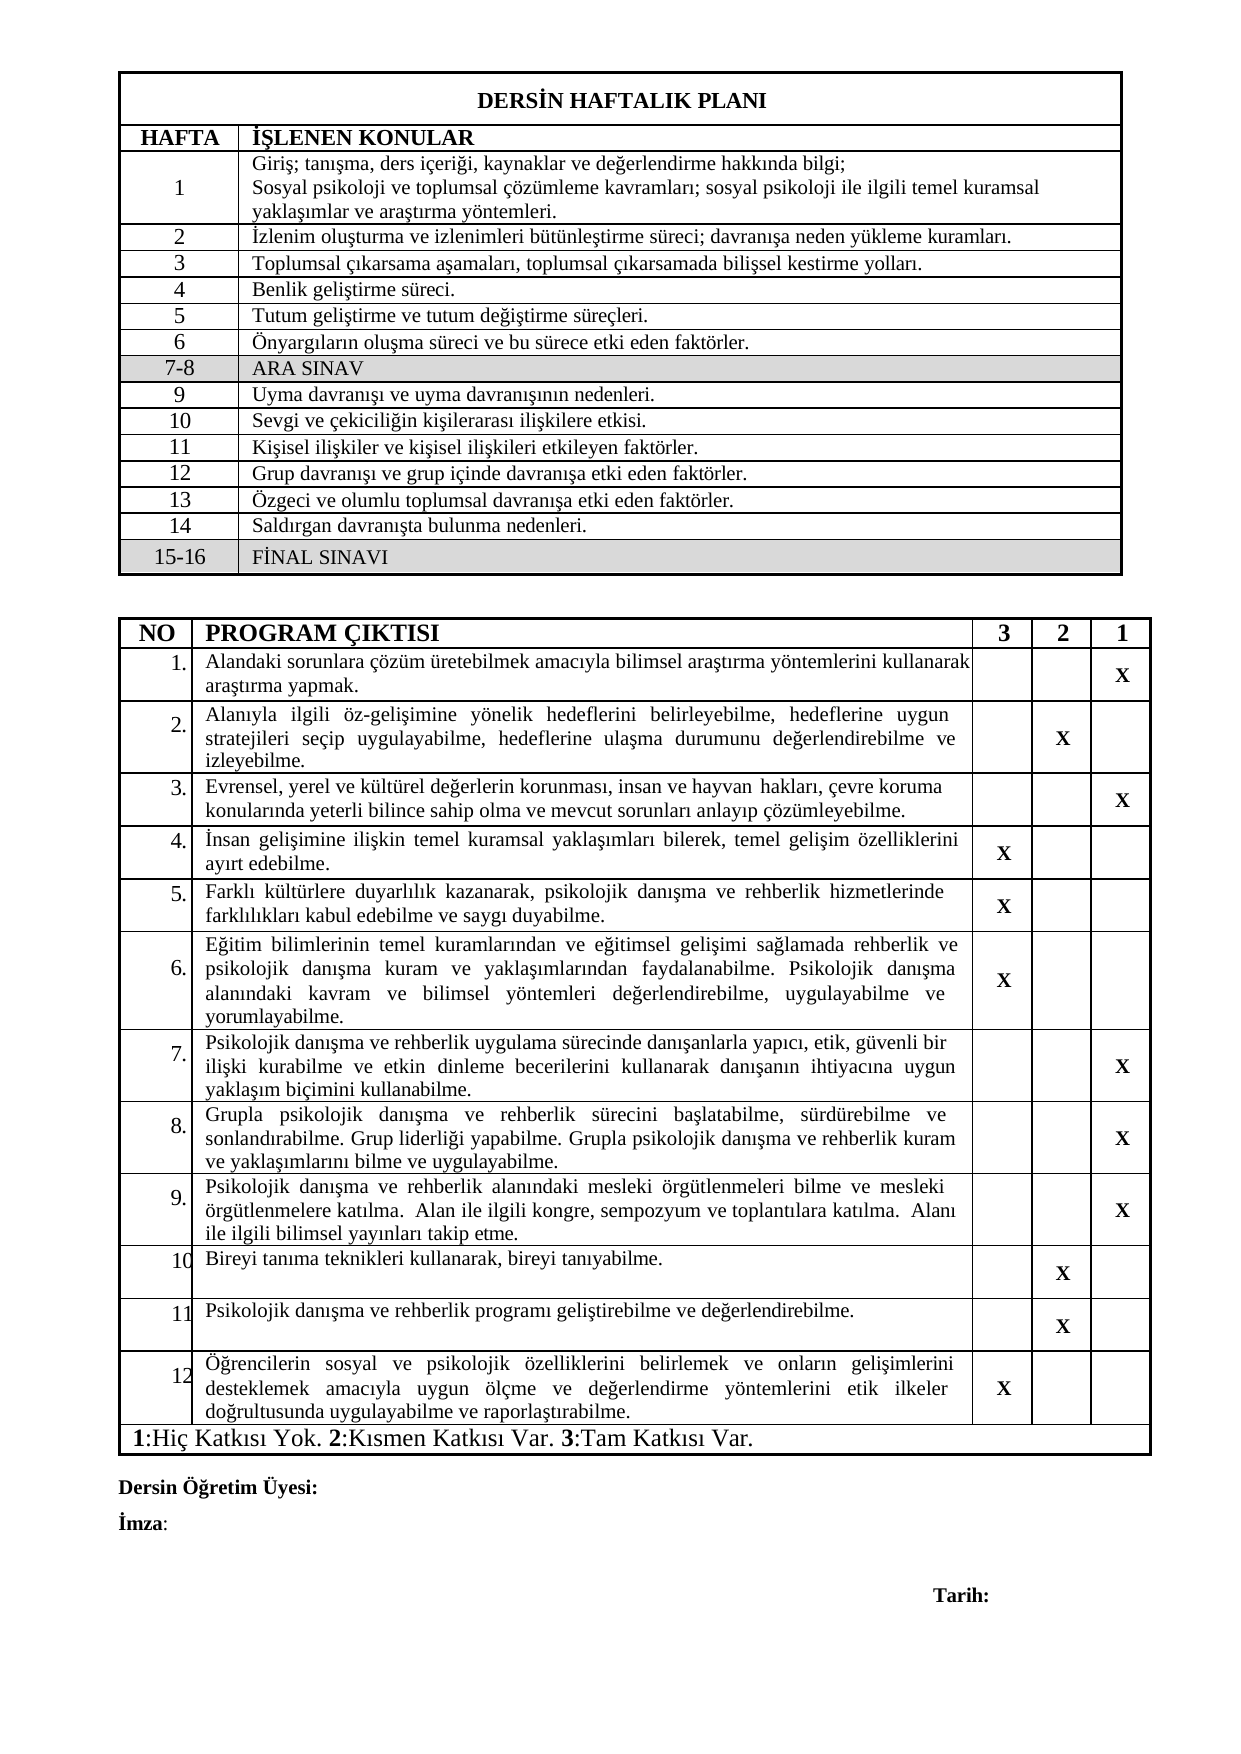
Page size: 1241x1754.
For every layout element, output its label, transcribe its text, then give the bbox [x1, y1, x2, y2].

table_cell 11 [121, 435, 238, 460]
table_cell 13 [121, 488, 238, 512]
table_cell İŞLENEN KONULAR [239, 126, 1120, 150]
table_cell HAFTA [121, 126, 238, 150]
table_cell 15-16 [121, 540, 238, 572]
table_cell Grupla psikolojik danışma ve rehberlik sürecini başlatabilme, sürdürebilme ve sonlandırabilme. Grup liderliği yapabilme. Grupla psikolojik danışma ve rehberlik kuram ve yaklaşımlarını bilme ve uygulayabilme. [193, 1102, 972, 1173]
table_cell 12 [121, 462, 238, 486]
table_cell 5 [121, 304, 238, 329]
table_cell [1033, 774, 1090, 825]
table_cell [973, 774, 1031, 825]
table_header PROGRAM ÇIKTISI [193, 620, 972, 647]
table_cell [973, 1030, 1031, 1101]
table_cell Öğrencilerin sosyal ve psikolojik özelliklerini belirlemek ve onların gelişimlerini desteklemek amacıyla uygun ölçme ve değerlendirme yöntemlerini etik ilkeler doğrultusunda uygulayabilme ve raporlaştırabilme. [193, 1352, 972, 1423]
table_cell [1092, 702, 1149, 772]
table_cell [973, 702, 1031, 772]
table_cell Önyargıların oluşma süreci ve bu sürece etki eden faktörler. [239, 330, 1120, 354]
table_cell X [1033, 702, 1090, 772]
table_cell Psikolojik danışma ve rehberlik alanındaki mesleki örgütlenmeleri bilme ve mesleki örgütlenmelere katılma. Alan ile ilgili kongre, sempozyum ve toplantılara katılma. Alanı ile ilgili bilimsel yayınları takip etme. [193, 1174, 972, 1244]
table_cell [1033, 827, 1090, 878]
table_cell X [1092, 1030, 1149, 1101]
table_cell Sevgi ve çekiciliğin kişilerarası ilişkilere etkisi. [239, 409, 1120, 434]
table_cell 14 [121, 514, 238, 539]
table_cell FİNAL SINAVI [239, 540, 1120, 572]
table_cell X [973, 1352, 1031, 1423]
text Dersin Öğretim Üyesi: İmza: [118, 1475, 356, 1534]
table_header DERSİN HAFTALIK PLANI [121, 74, 1120, 124]
table_cell X [973, 932, 1031, 1028]
table_cell İnsan gelişimine ilişkin temel kuramsal yaklaşımları bilerek, temel gelişim özelliklerini ayırt edebilme. [193, 827, 972, 878]
table_cell X [1092, 774, 1149, 825]
table_cell Alanıyla ilgili öz-gelişimine yönelik hedeflerini belirleyebilme, hedeflerine uygun stratejileri seçip uygulayabilme, hedeflerine ulaşma durumunu değerlendirebilme ve izleyebilme. [193, 702, 972, 772]
table_cell Psikolojik danışma ve rehberlik uygulama sürecinde danışanlarla yapıcı, etik, güvenli bir ilişki kurabilme ve etkin dinleme becerilerini kullanarak danışanın ihtiyacına uygun yaklaşım biçimini kullanabilme. [193, 1030, 972, 1101]
table_cell [1092, 932, 1149, 1028]
table_cell [1033, 649, 1090, 700]
table_cell X [1092, 1174, 1149, 1244]
table_cell 9. [121, 1174, 191, 1244]
table_cell 10 [121, 1246, 191, 1297]
table_cell [973, 1102, 1031, 1173]
table_cell [1033, 1030, 1090, 1101]
table_cell Saldırgan davranışta bulunma nedenleri. [239, 514, 1120, 539]
table_cell X [973, 827, 1031, 878]
table_cell Evrensel, yerel ve kültürel değerlerin korunması, insan ve hayvan hakları, çevre koruma konularında yeterli bilince sahip olma ve mevcut sorunları anlayıp çözümleyebilme. [193, 774, 972, 825]
table_cell Farklı kültürlere duyarlılık kazanarak, psikolojik danışma ve rehberlik hizmetlerinde farklılıkları kabul edebilme ve saygı duyabilme. [193, 880, 972, 931]
table_header 2 [1033, 620, 1090, 647]
table_cell X [1092, 649, 1149, 700]
table_cell 3. [121, 774, 191, 825]
table_cell [1033, 1174, 1090, 1244]
table_cell 7. [121, 1030, 191, 1101]
table_cell 3 [121, 251, 238, 276]
table_cell 4. [121, 827, 191, 878]
table_cell Toplumsal çıkarsama aşamaları, toplumsal çıkarsamada bilişsel kestirme yolları. [239, 251, 1120, 276]
table_cell [1092, 880, 1149, 931]
table_cell [1092, 827, 1149, 878]
table_cell [1092, 1246, 1149, 1297]
table_cell Grup davranışı ve grup içinde davranışa etki eden faktörler. [239, 462, 1120, 486]
table_cell [1033, 880, 1090, 931]
text Tarih: [31, 1583, 990, 1607]
table_cell 6 [121, 330, 238, 354]
table_cell [1092, 1299, 1149, 1350]
table_cell 7-8 [121, 356, 238, 381]
table_cell [973, 1174, 1031, 1244]
table_cell İzlenim oluşturma ve izlenimleri bütünleştirme süreci; davranışa neden yükleme kuramları. [239, 225, 1120, 250]
table_cell 1. [121, 649, 191, 700]
table_cell X [1033, 1299, 1090, 1350]
table_cell Özgeci ve olumlu toplumsal davranışa etki eden faktörler. [239, 488, 1120, 512]
table_cell Bireyi tanıma teknikleri kullanarak, bireyi tanıyabilme. [193, 1246, 972, 1297]
table_cell 10 [121, 409, 238, 434]
table_cell [973, 649, 1031, 700]
table_cell [973, 1299, 1031, 1350]
table_header 3 [973, 620, 1031, 647]
table_cell 2 [121, 225, 238, 250]
table_cell 6. [121, 932, 191, 1028]
table_cell X [973, 880, 1031, 931]
table_cell 8. [121, 1102, 191, 1173]
table_cell Giriş; tanışma, ders içeriği, kaynaklar ve değerlendirme hakkında bilgi; Sosyal psikoloji ve toplumsal çözümleme kavramları; sosyal psikoloji ile ilgili temel kuramsal yaklaşımlar ve araştırma yöntemleri. [239, 152, 1120, 223]
table_cell ARA SINAV [239, 356, 1120, 381]
table_cell X [1033, 1246, 1090, 1297]
table_cell [973, 1246, 1031, 1297]
table_cell [1033, 1352, 1090, 1423]
table_cell 1:Hiç Katkısı Yok. 2:Kısmen Katkısı Var. 3:Tam Katkısı Var. [121, 1425, 1149, 1452]
table_cell [1033, 1102, 1090, 1173]
table_cell Kişisel ilişkiler ve kişisel ilişkileri etkileyen faktörler. [239, 435, 1120, 460]
table_cell 11 [121, 1299, 191, 1350]
table_cell Tutum geliştirme ve tutum değiştirme süreçleri. [239, 304, 1120, 329]
table_cell [1092, 1352, 1149, 1423]
table_header 1 [1092, 620, 1149, 647]
table_header NO [121, 620, 191, 647]
table_cell X [1092, 1102, 1149, 1173]
table_cell Benlik geliştirme süreci. [239, 278, 1120, 302]
table_cell 5. [121, 880, 191, 931]
table_cell Eğitim bilimlerinin temel kuramlarından ve eğitimsel gelişimi sağlamada rehberlik ve psikolojik danışma kuram ve yaklaşımlarından faydalanabilme. Psikolojik danışma alanındaki kavram ve bilimsel yöntemleri değerlendirebilme, uygulayabilme ve yorumlayabilme. [193, 932, 972, 1028]
table_cell 4 [121, 278, 238, 302]
table_cell 9 [121, 383, 238, 407]
table_cell Alandaki sorunlara çözüm üretebilmek amacıyla bilimsel araştırma yöntemlerini kullanarak araştırma yapmak. [193, 649, 972, 700]
table_cell 12 [121, 1352, 191, 1423]
table_cell Uyma davranışı ve uyma davranışının nedenleri. [239, 383, 1120, 407]
table_cell [1033, 932, 1090, 1028]
table_cell Psikolojik danışma ve rehberlik programı geliştirebilme ve değerlendirebilme. [193, 1299, 972, 1350]
table_cell 1 [121, 152, 238, 223]
table_cell 2. [121, 702, 191, 772]
